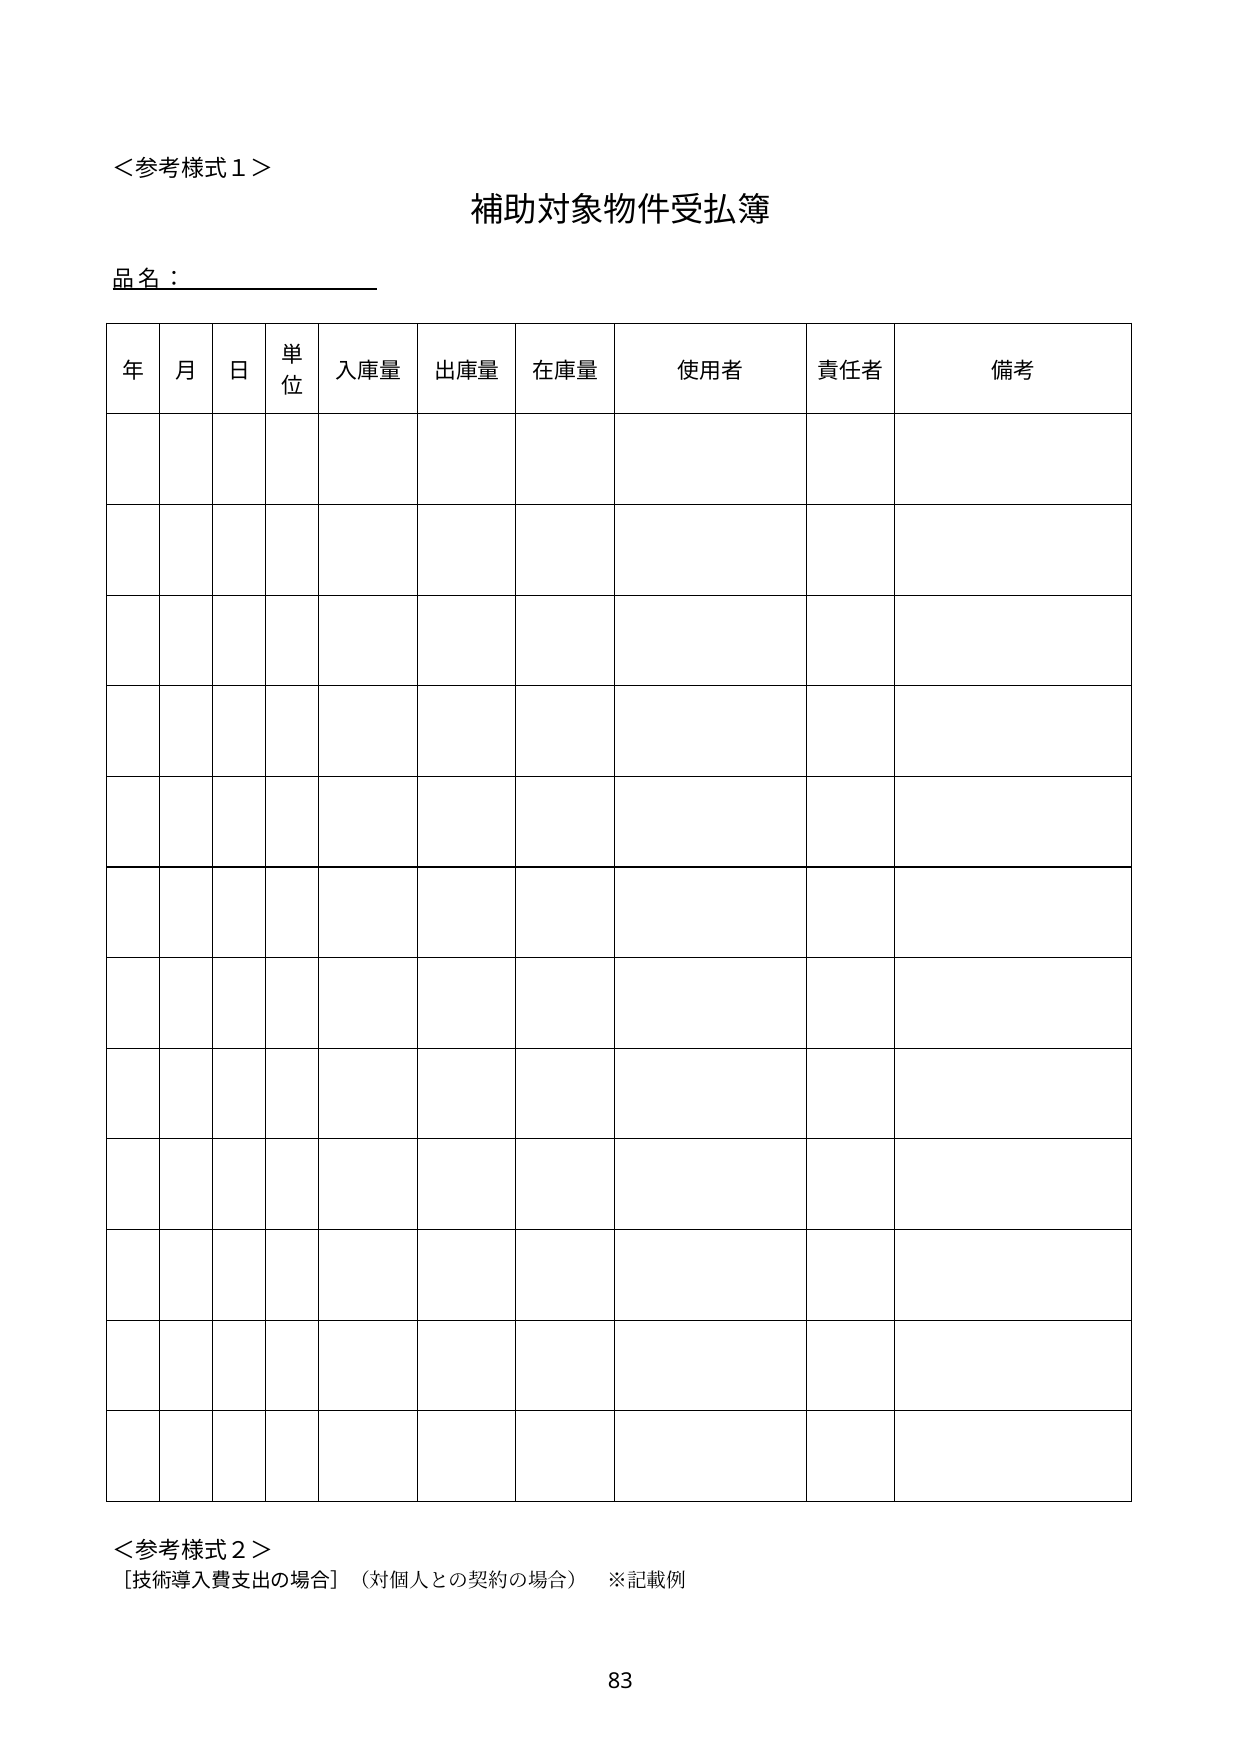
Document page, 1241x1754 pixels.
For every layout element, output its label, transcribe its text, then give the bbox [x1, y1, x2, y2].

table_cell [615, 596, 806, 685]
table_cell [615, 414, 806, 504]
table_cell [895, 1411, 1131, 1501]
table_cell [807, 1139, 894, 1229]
text ＜参考様式２＞ [112, 1532, 1128, 1565]
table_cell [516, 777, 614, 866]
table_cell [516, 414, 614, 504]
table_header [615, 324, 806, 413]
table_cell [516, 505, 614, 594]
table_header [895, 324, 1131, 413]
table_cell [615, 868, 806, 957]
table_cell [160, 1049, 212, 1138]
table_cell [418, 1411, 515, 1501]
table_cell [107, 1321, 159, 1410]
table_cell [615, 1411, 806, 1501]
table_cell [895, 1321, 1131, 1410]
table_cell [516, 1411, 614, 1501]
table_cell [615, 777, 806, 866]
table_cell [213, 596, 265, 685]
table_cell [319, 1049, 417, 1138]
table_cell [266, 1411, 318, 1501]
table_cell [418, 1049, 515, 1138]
text ＜参考様式１＞ [112, 150, 1128, 183]
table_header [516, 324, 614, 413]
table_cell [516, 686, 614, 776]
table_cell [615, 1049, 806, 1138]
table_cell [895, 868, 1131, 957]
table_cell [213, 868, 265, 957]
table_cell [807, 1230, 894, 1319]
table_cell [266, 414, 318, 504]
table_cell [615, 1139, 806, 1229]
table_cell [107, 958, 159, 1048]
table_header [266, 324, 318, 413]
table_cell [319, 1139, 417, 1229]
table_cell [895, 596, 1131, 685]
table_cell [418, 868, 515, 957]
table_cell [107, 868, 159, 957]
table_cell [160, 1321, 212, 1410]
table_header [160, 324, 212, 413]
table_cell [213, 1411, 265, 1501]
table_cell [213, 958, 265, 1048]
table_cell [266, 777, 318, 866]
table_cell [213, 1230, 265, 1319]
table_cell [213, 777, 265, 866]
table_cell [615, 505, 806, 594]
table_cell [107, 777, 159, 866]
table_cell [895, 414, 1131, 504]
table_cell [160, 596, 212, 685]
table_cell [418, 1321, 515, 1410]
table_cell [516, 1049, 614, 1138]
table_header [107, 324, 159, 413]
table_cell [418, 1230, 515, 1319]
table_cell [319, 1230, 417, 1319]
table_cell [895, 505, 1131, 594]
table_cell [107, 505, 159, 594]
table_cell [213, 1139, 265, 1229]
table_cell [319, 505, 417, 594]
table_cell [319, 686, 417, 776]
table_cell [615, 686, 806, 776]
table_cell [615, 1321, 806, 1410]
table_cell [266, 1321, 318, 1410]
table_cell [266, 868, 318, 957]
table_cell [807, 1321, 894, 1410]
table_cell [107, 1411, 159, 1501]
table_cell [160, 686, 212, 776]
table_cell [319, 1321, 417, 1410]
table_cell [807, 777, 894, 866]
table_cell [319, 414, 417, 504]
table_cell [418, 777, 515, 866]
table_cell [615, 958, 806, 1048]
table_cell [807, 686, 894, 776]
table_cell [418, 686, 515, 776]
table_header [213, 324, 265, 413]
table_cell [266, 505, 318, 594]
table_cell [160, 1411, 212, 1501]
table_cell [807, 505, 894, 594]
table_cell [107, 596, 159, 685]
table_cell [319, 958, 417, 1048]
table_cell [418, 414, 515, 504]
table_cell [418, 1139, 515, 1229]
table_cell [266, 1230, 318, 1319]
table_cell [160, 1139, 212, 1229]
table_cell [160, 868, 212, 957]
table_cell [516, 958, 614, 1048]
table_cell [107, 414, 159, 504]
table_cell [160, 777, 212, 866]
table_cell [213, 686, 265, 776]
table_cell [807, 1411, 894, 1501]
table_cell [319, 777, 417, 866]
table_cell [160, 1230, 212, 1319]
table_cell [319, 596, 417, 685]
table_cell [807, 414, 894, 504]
text 品名： [112, 261, 1128, 293]
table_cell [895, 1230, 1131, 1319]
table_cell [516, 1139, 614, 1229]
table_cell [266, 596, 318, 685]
text ［技術導入費支出の場合］（対個人との契約の場合） ※記載例 [112, 1565, 1128, 1593]
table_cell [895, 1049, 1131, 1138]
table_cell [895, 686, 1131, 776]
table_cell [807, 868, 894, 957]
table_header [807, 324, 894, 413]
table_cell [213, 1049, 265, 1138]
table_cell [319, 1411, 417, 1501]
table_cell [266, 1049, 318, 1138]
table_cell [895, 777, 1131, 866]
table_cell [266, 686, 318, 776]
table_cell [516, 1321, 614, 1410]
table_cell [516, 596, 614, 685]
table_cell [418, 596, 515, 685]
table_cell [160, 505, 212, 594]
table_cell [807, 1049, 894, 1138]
text 補助対象物件受払簿 [112, 183, 1128, 231]
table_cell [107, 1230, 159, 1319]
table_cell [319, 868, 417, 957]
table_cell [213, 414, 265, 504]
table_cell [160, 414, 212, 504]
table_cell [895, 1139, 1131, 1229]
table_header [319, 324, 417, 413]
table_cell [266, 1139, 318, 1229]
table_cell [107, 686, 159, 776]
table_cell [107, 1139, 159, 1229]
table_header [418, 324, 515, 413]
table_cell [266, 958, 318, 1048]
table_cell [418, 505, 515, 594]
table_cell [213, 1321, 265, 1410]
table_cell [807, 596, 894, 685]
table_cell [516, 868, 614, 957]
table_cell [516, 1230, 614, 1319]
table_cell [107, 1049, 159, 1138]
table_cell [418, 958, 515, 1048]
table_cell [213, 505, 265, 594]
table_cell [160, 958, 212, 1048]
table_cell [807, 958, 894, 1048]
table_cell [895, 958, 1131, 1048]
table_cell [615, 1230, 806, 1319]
